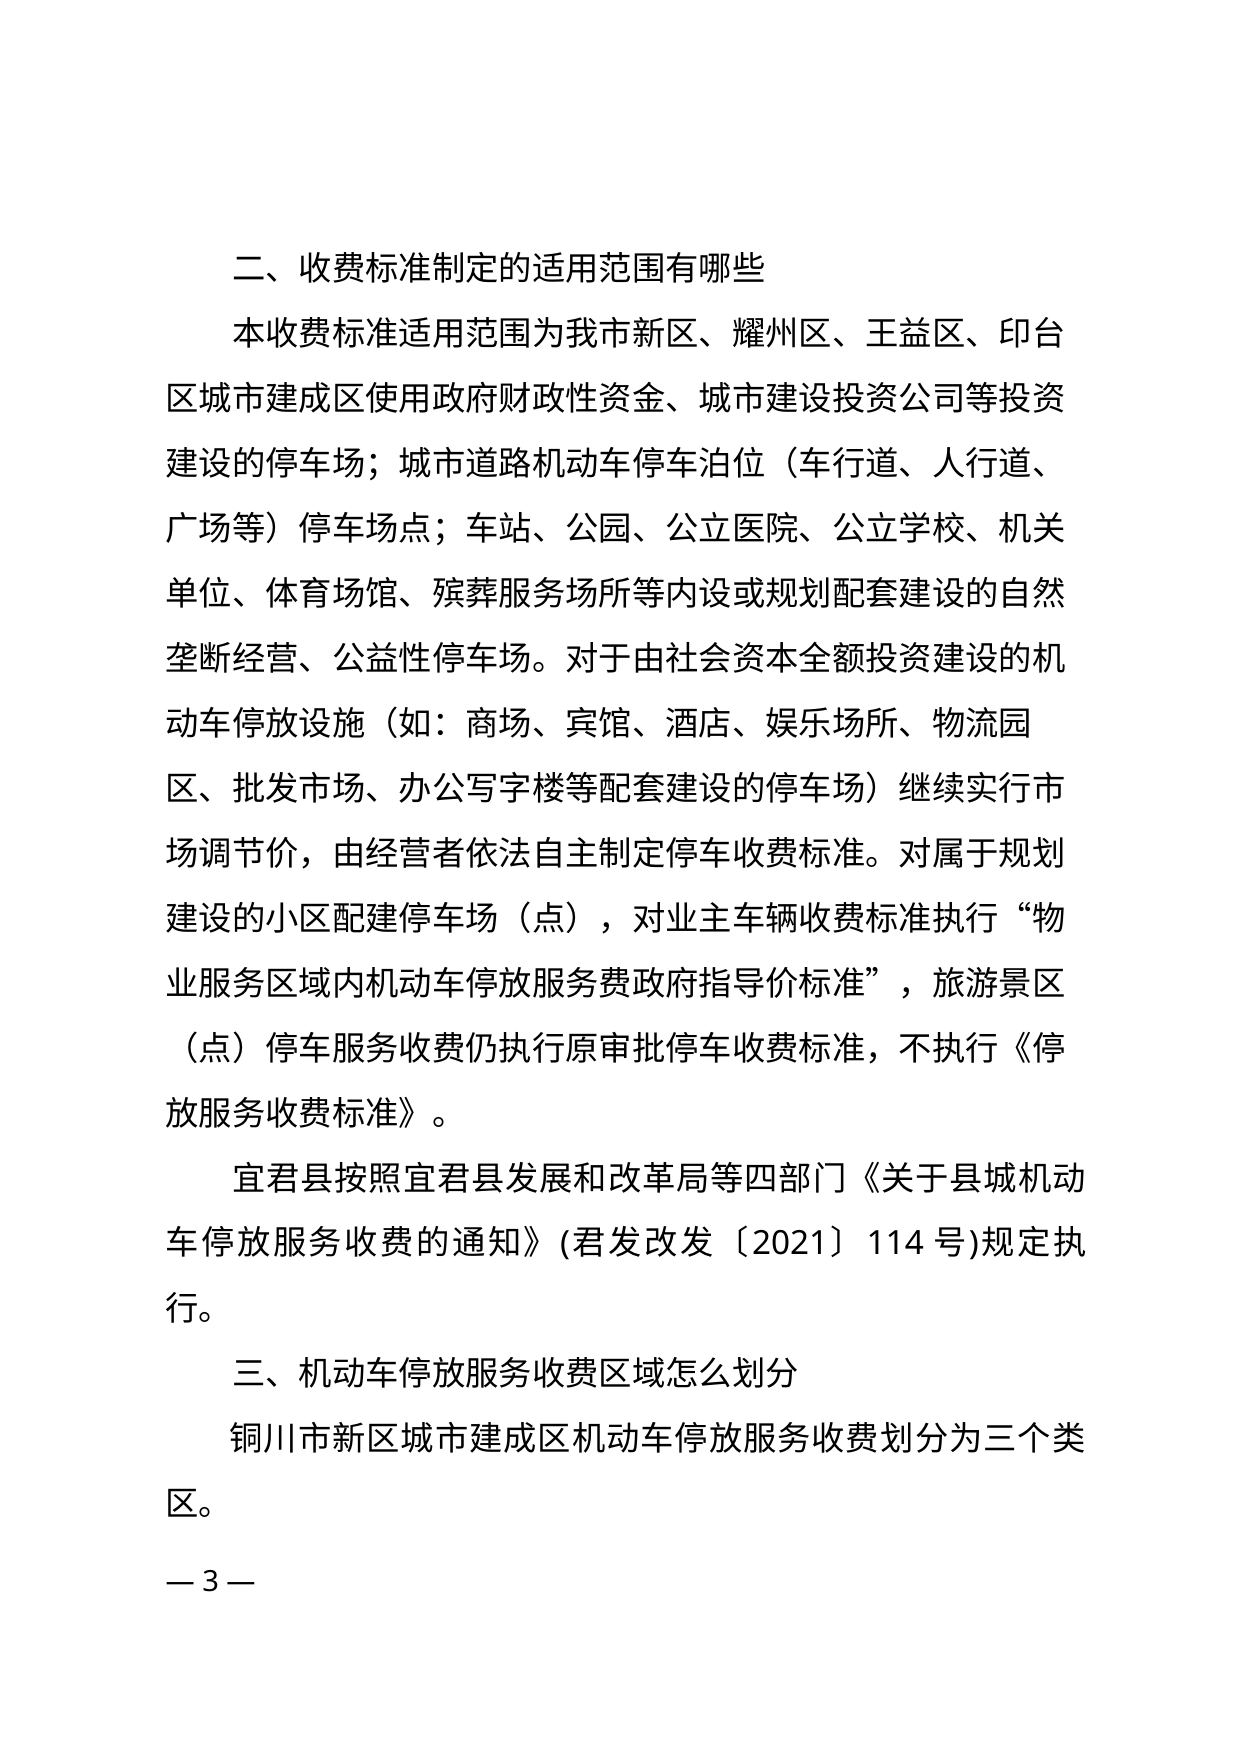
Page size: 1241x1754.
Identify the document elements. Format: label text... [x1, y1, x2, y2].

text 宜君县按照宜君县发展和改革局等四部门《关于县城机动车停放服务收费的通知》(君发改发〔2021〕114号)规定执行。 [165, 1143, 1087, 1338]
text 二、收费标准制定的适用范围有哪些 [165, 233, 1087, 298]
text 三、机动车停放服务收费区域怎么划分 [165, 1338, 1087, 1403]
text 铜川市新区城市建成区机动车停放服务收费划分为三个类区。 [165, 1403, 1087, 1533]
text 本收费标准适用范围为我市新区、耀州区、王益区、印台区城市建成区使用政府财政性资金、城市建设投资公司等投资建设的停车场；城市道路机动车停车泊位（车行道、人行道、广场等）停车场点；车站、公园、公立医院、公立学校、机关单位、体育场馆、殡葬服务场所等内设或规划配套建设的自然垄断经营、公益性停车场。对于由社会资本全额投资建设的机动车停放设施（如：商场、宾馆、酒店、娱乐场所、物流园区、批发市场、办公写字楼等配套建设的停车场）继续实行市场调节价，由经营者依法自主制定停车收费标准。对属于规划建设的小区配建停车场（点），对业主车辆收费标准执行“物业服务区域内机动车停放服务费政府指导价标准”，旅游景区（点）停车服务收费仍执行原审批停车收费标准，不执行《停放服务收费标准》。 [165, 298, 1087, 1143]
